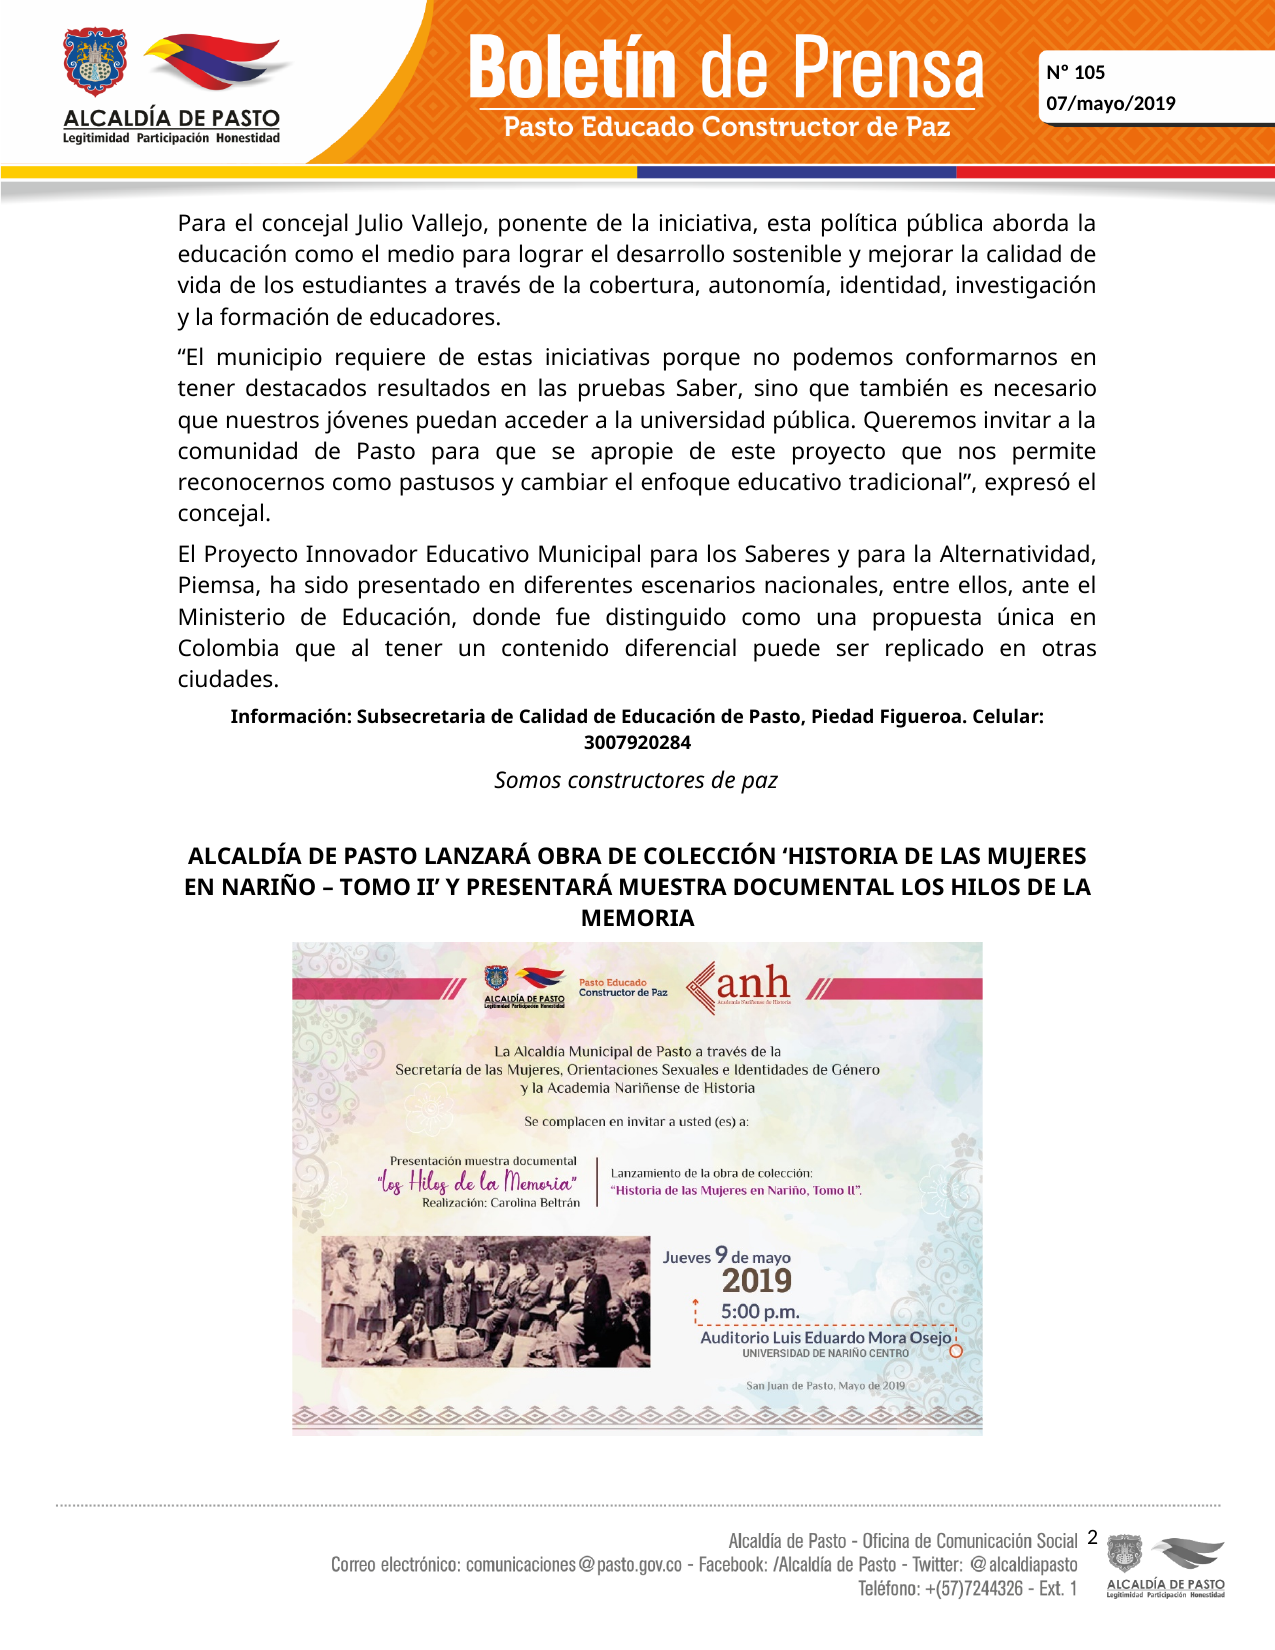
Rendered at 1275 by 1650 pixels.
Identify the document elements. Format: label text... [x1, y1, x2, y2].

text Somos constructores de paz [177, 764, 1098, 795]
text Para el concejal Julio Vallejo, ponente de la iniciativa, esta política pública aborda la educación como el medio para lograr el desarrollo sostenible y mejorar la calidad de vida de los estudiantes a través de la cobertura, autonomía, identidad, investigación y la formación de educadores. [177, 207, 1098, 332]
text Información: Subsecretaria de Calidad de Educación de Pasto, Piedad Figueroa. Celular: 3007920284 [177, 704, 1098, 755]
text “El municipio requiere de estas iniciativas porque no podemos conformarnos en tener destacados resultados en las pruebas Saber, sino que también es necesario que nuestros jóvenes puedan acceder a la universidad pública. Queremos invitar a la comunidad de Pasto para que se apropie de este proyecto que nos permite reconocernos como pastusos y cambiar el enfoque educativo tradicional”, expresó el concejal. [177, 341, 1098, 529]
picture [0, 0, 1275, 1645]
text El Proyecto Innovador Educativo Municipal para los Saberes y para la Alternatividad, Piemsa, ha sido presentado en diferentes escenarios nacionales, entre ellos, ante el Ministerio de Educación, donde fue distinguido como una propuesta única en Colombia que al tener un contenido diferencial puede ser replicado en otras ciudades. [177, 538, 1098, 694]
text ALCALDÍA DE PASTO LANZARÁ OBRA DE COLECCIÓN ‘HISTORIA DE LAS MUJERES EN NARIÑO – TOMO II’ Y PRESENTARÁ MUESTRA DOCUMENTAL LOS HILOS DE LA MEMORIA [177, 839, 1098, 933]
